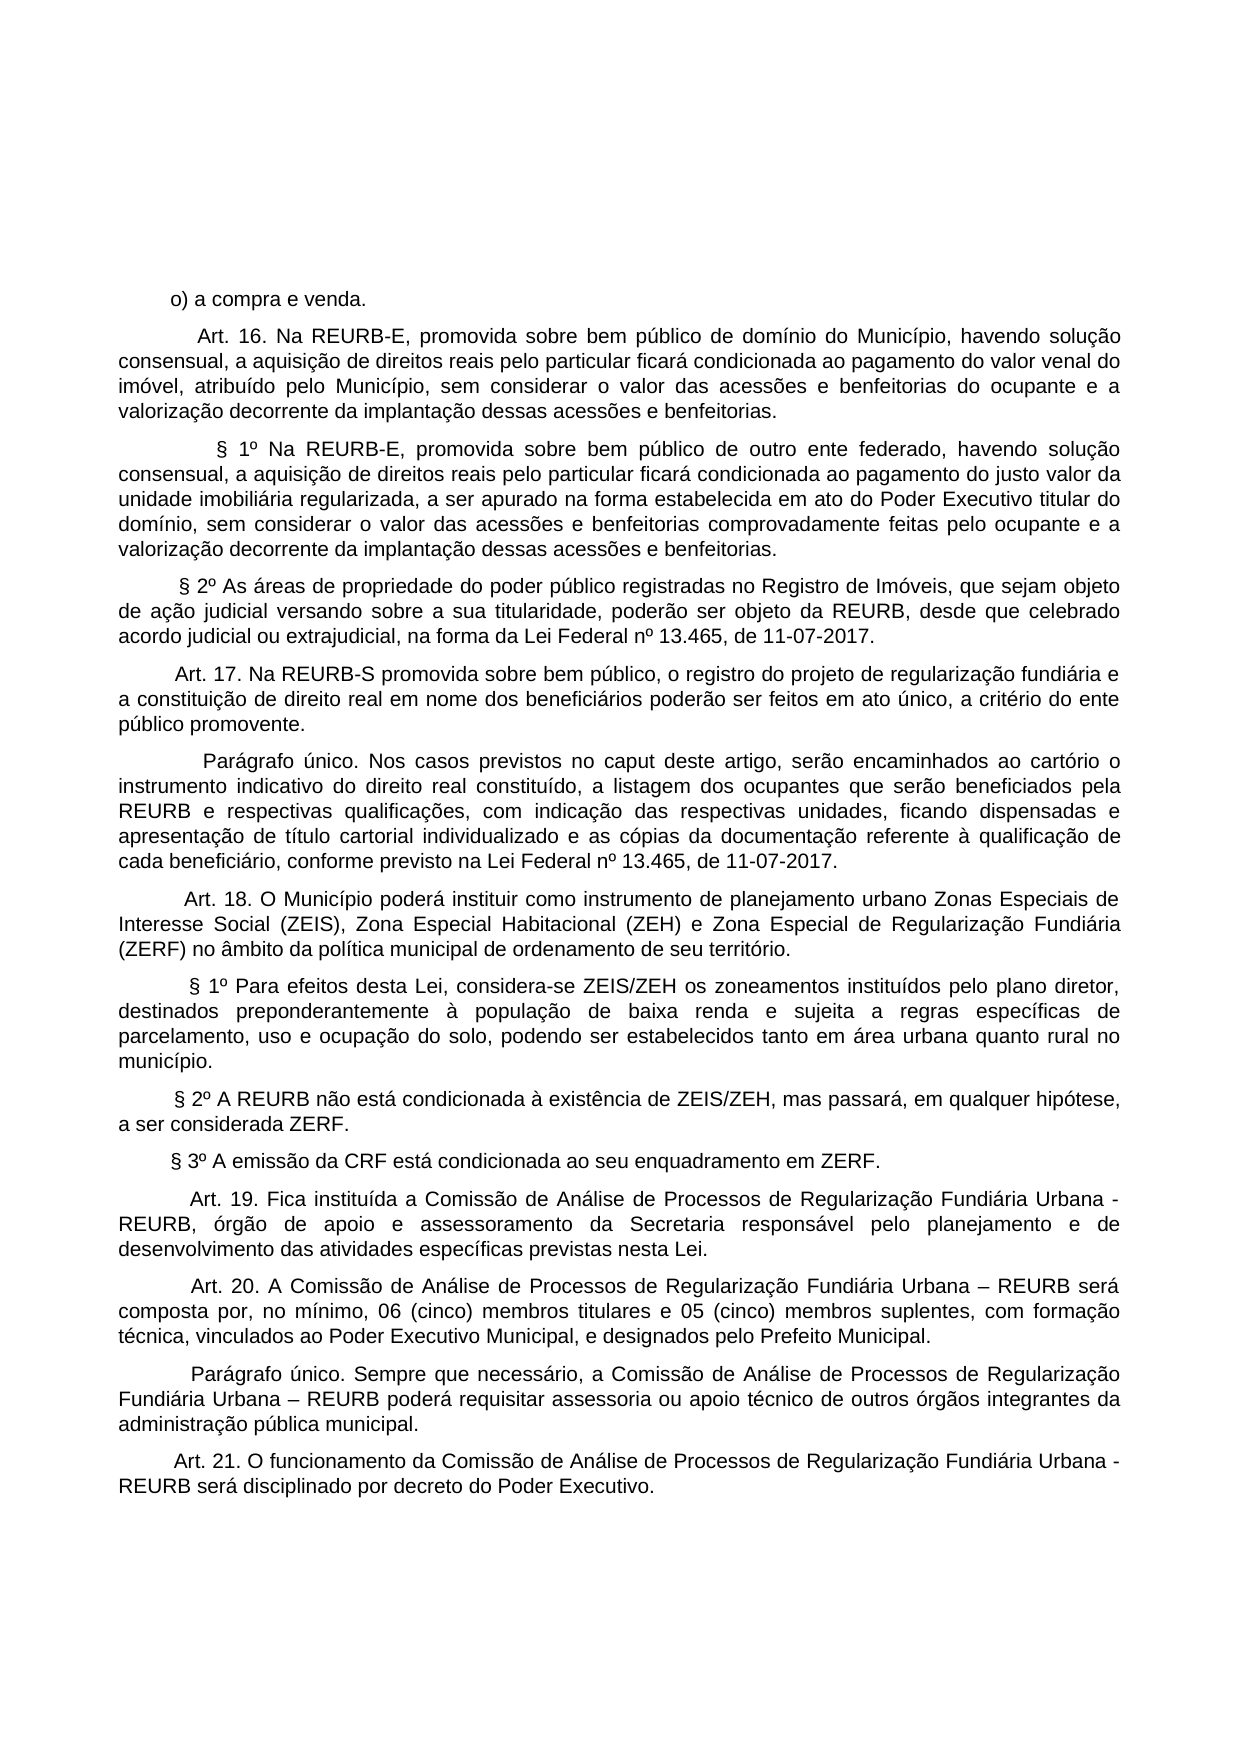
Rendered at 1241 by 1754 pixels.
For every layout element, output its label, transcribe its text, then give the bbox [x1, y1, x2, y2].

text Art. 19. Fica instituída a Comissão de Análise de Processos de Regularização Fundiária Urbana - REURB, órgão de apoio e assessoramento da Secretaria responsável pelo planejamento e de desenvolvimento das atividades específicas previstas nesta Lei. [118, 1186, 1122, 1261]
text Art. 21. O funcionamento da Comissão de Análise de Processos de Regularização Fundiária Urbana - REURB será disciplinado por decreto do Poder Executivo. [118, 1449, 1122, 1499]
text § 1º Para efeitos desta Lei, considera-se ZEIS/ZEH os zoneamentos instituídos pelo plano diretor, destinados preponderantemente à população de baixa renda e sujeita a regras específicas de parcelamento, uso e ocupação do solo, podendo ser estabelecidos tanto em área urbana quanto rural no município. [118, 974, 1122, 1074]
text o) a compra e venda. [118, 286, 1122, 311]
text § 3º A emissão da CRF está condicionada ao seu enquadramento em ZERF. [118, 1149, 1122, 1174]
text Art. 17. Na REURB-S promovida sobre bem público, o registro do projeto de regularização fundiária e a constituição de direito real em nome dos beneficiários poderão ser feitos em ato único, a critério do ente público promovente. [118, 661, 1122, 736]
text § 2º As áreas de propriedade do poder público registradas no Registro de Imóveis, que sejam objeto de ação judicial versando sobre a sua titularidade, poderão ser objeto da REURB, desde que celebrado acordo judicial ou extrajudicial, na forma da Lei Federal nº 13.465, de 11-07-2017. [118, 574, 1122, 649]
text Art. 16. Na REURB-E, promovida sobre bem público de domínio do Município, havendo solução consensual, a aquisição de direitos reais pelo particular ficará condicionada ao pagamento do valor venal do imóvel, atribuído pelo Município, sem considerar o valor das acessões e benfeitorias do ocupante e a valorização decorrente da implantação dessas acessões e benfeitorias. [118, 324, 1122, 424]
text Parágrafo único. Nos casos previstos no caput deste artigo, serão encaminhados ao cartório o instrumento indicativo do direito real constituído, a listagem dos ocupantes que serão beneficiados pela REURB e respectivas qualificações, com indicação das respectivas unidades, ficando dispensadas e apresentação de título cartorial individualizado e as cópias da documentação referente à qualificação de cada beneficiário, conforme previsto na Lei Federal nº 13.465, de 11-07-2017. [118, 749, 1122, 874]
text Art. 18. O Município poderá instituir como instrumento de planejamento urbano Zonas Especiais de Interesse Social (ZEIS), Zona Especial Habitacional (ZEH) e Zona Especial de Regularização Fundiária (ZERF) no âmbito da política municipal de ordenamento de seu território. [118, 886, 1122, 961]
text § 2º A REURB não está condicionada à existência de ZEIS/ZEH, mas passará, em qualquer hipótese, a ser considerada ZERF. [118, 1086, 1122, 1136]
text § 1º Na REURB-E, promovida sobre bem público de outro ente federado, havendo solução consensual, a aquisição de direitos reais pelo particular ficará condicionada ao pagamento do justo valor da unidade imobiliária regularizada, a ser apurado na forma estabelecida em ato do Poder Executivo titular do domínio, sem considerar o valor das acessões e benfeitorias comprovadamente feitas pelo ocupante e a valorização decorrente da implantação dessas acessões e benfeitorias. [118, 436, 1122, 561]
text Art. 20. A Comissão de Análise de Processos de Regularização Fundiária Urbana – REURB será composta por, no mínimo, 06 (cinco) membros titulares e 05 (cinco) membros suplentes, com formação técnica, vinculados ao Poder Executivo Municipal, e designados pelo Prefeito Municipal. [118, 1274, 1122, 1349]
text Parágrafo único. Sempre que necessário, a Comissão de Análise de Processos de Regularização Fundiária Urbana – REURB poderá requisitar assessoria ou apoio técnico de outros órgãos integrantes da administração pública municipal. [118, 1361, 1122, 1436]
